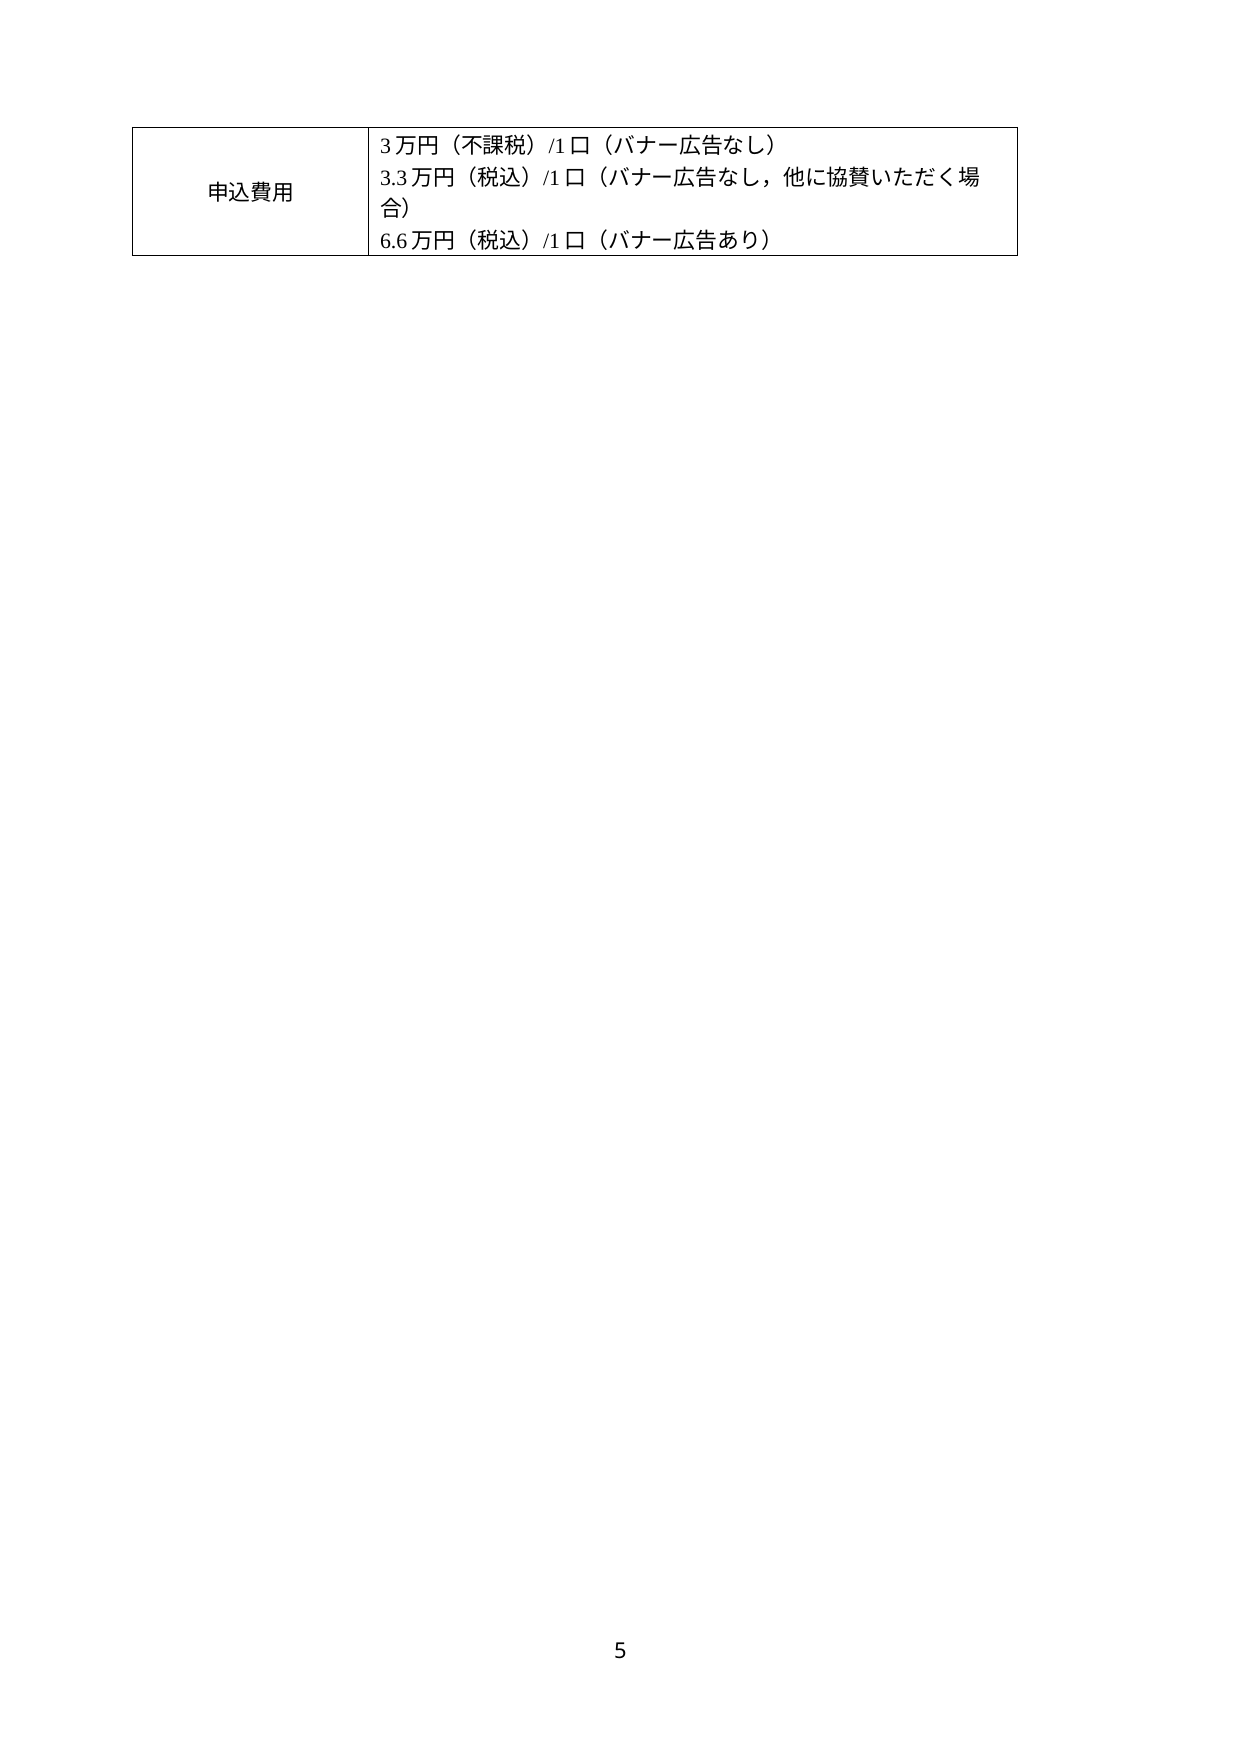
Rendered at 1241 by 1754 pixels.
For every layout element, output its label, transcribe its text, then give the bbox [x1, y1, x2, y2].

table_header 申込費用 [133, 128, 368, 254]
table_header 3万円（不課税）/1口（バナー広告なし） 3.3万円（税込）/1口（バナー広告なし，他に協賛いただく場合） 6.6万円（税込）/1口（バナー広告あり） [369, 128, 1017, 254]
